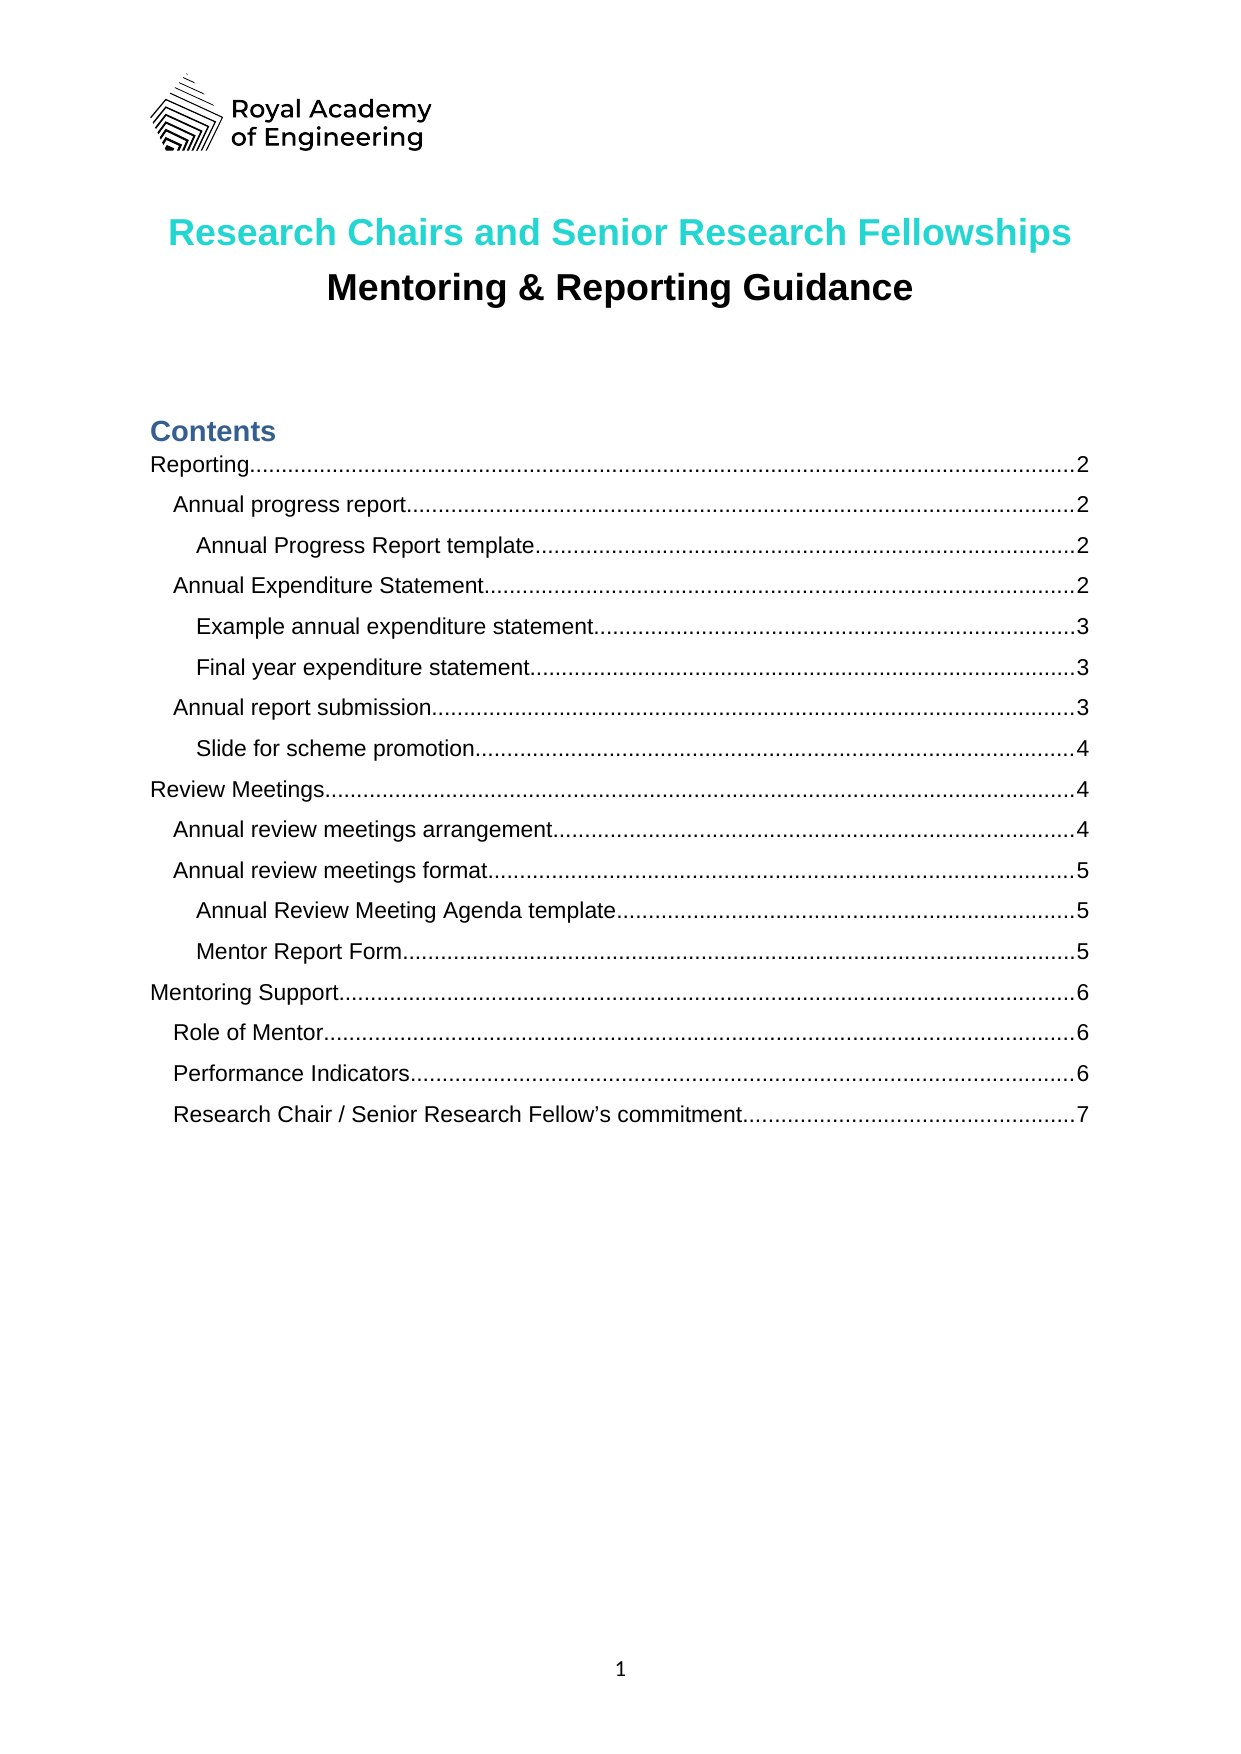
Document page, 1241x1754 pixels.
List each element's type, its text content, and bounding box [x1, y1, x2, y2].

text Mentoring & Reporting Guidance [150, 266, 1090, 309]
picture [150, 73, 432, 151]
text Research Chairs and Senior Research Fellowships [150, 210, 1090, 253]
